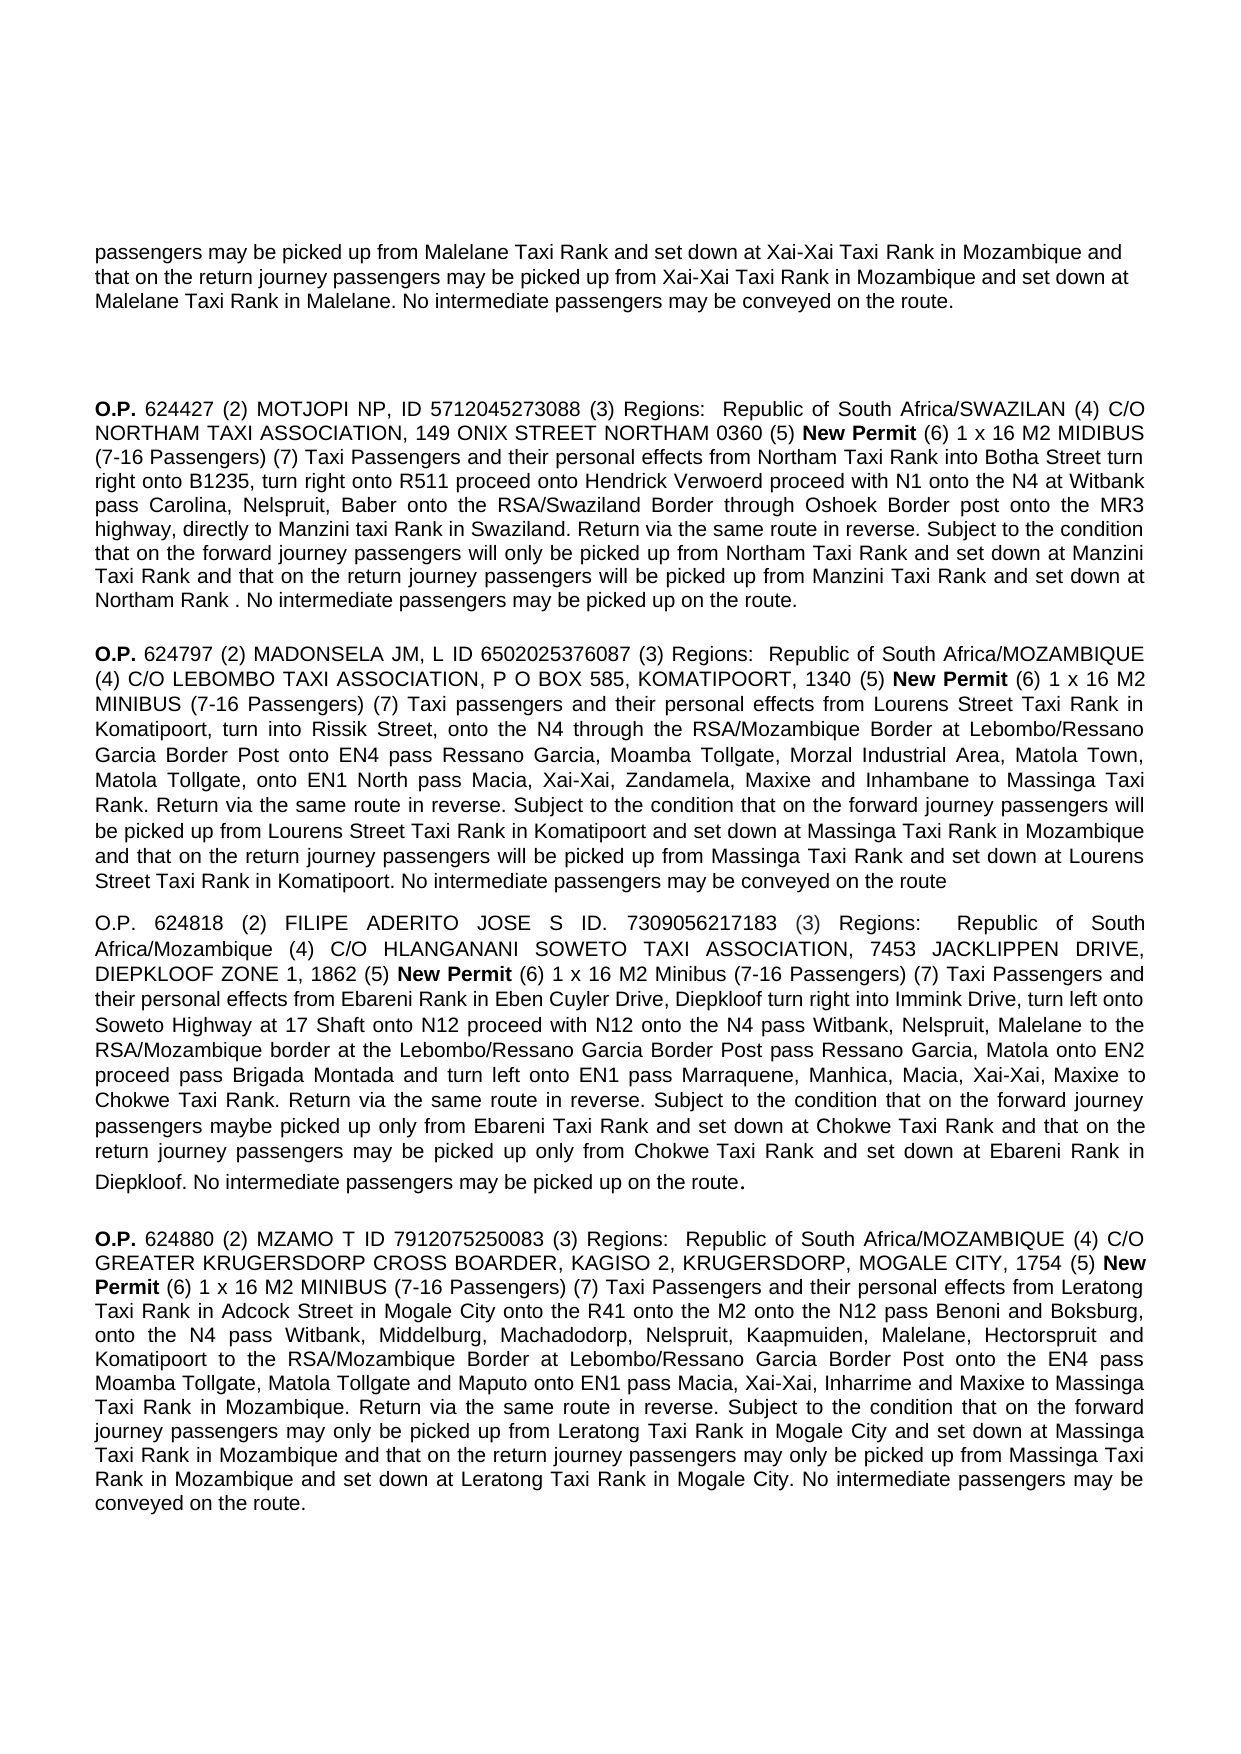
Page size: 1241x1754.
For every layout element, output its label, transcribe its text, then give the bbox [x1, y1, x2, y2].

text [94, 236, 1146, 313]
text O.P. 624818 (2) FILIPE ADERITO JOSE S ID. 7309056217183 (3) Regions: Republic of South Africa/Mozambique (4) C/O HLANGANANI SOWETO TAXI ASSOCIATION, 7453 JACKLIPPEN DRIVE, DIEPKLOOF ZONE 1, 1862 (5) New Permit (6) 1 x 16 M2 Minibus (7-16 Passengers) (7) Taxi Passengers and their personal effects from Ebareni Rank in Eben Cuyler Drive, Diepkloof turn right into Immink Drive, turn left onto Soweto Highway at 17 Shaft onto N12 proceed with N12 onto the N4 pass Witbank, Nelspruit, Malelane to the RSA/Mozambique border at the Lebombo/Ressano Garcia Border Post pass Ressano Garcia, Matola onto EN2 proceed pass Brigada Montada and turn left onto EN1 pass Marraquene, Manhica, Macia, Xai-Xai, Maxixe to Chokwe Taxi Rank. Return via the same route in reverse. Subject to the condition that on the forward journey passengers maybe picked up only from Ebareni Taxi Rank and set down at Chokwe Taxi Rank and that on the return journey passengers may be picked up only from Chokwe Taxi Rank and set down at Ebareni Rank in Diepkloof. No intermediate passengers may be picked up on the route. [94, 911, 1146, 1196]
text O.P. 624427 (2) MOTJOPI NP, ID 5712045273088 (3) Regions: Republic of South Africa/SWAZILAN (4) C/O NORTHAM TAXI ASSOCIATION, 149 ONIX STREET NORTHAM 0360 (5) New Permit (6) 1 x 16 M2 MIDIBUS (7-16 Passengers) (7) Taxi Passengers and their personal effects from Northam Taxi Rank into Botha Street turn right onto B1235, turn right onto R511 proceed onto Hendrick Verwoerd proceed with N1 onto the N4 at Witbank pass Carolina, Nelspruit, Baber onto the RSA/Swaziland Border through Oshoek Border post onto the MR3 highway, directly to Manzini taxi Rank in Swaziland. Return via the same route in reverse. Subject to the condition that on the forward journey passengers will only be picked up from Northam Taxi Rank and set down at Manzini Taxi Rank and that on the return journey passengers will be picked up from Manzini Taxi Rank and set down at Northam Rank . No intermediate passengers may be picked up on the route. [94, 397, 1146, 612]
text O.P. 624797 (2) MADONSELA JM, L ID 6502025376087 (3) Regions: Republic of South Africa/MOZAMBIQUE (4) C/O LEBOMBO TAXI ASSOCIATION, P O BOX 585, KOMATIPOORT, 1340 (5) New Permit (6) 1 x 16 M2 MINIBUS (7-16 Passengers) (7) Taxi passengers and their personal effects from Lourens Street Taxi Rank in Komatipoort, turn into Rissik Street, onto the N4 through the RSA/Mozambique Border at Lebombo/Ressano Garcia Border Post onto EN4 pass Ressano Garcia, Moamba Tollgate, Morzal Industrial Area, Matola Town, Matola Tollgate, onto EN1 North pass Macia, Xai-Xai, Zandamela, Maxixe and Inhambane to Massinga Taxi Rank. Return via the same route in reverse. Subject to the condition that on the forward journey passengers will be picked up from Lourens Street Taxi Rank in Komatipoort and set down at Massinga Taxi Rank in Mozambique and that on the return journey passengers will be picked up from Massinga Taxi Rank and set down at Lourens Street Taxi Rank in Komatipoort. No intermediate passengers may be conveyed on the route [94, 641, 1146, 893]
text O.P. 624880 (2) MZAMO T ID 7912075250083 (3) Regions: Republic of South Africa/MOZAMBIQUE (4) C/O GREATER KRUGERSDORP CROSS BOARDER, KAGISO 2, KRUGERSDORP, MOGALE CITY, 1754 (5) New Permit (6) 1 x 16 M2 MINIBUS (7-16 Passengers) (7) Taxi Passengers and their personal effects from Leratong Taxi Rank in Adcock Street in Mogale City onto the R41 onto the M2 onto the N12 pass Benoni and Boksburg, onto the N4 pass Witbank, Middelburg, Machadodorp, Nelspruit, Kaapmuiden, Malelane, Hectorspruit and Komatipoort to the RSA/Mozambique Border at Lebombo/Ressano Garcia Border Post onto the EN4 pass Moamba Tollgate, Matola Tollgate and Maputo onto EN1 pass Macia, Xai-Xai, Inharrime and Maxixe to Massinga Taxi Rank in Mozambique. Return via the same route in reverse. Subject to the condition that on the forward journey passengers may only be picked up from Leratong Taxi Rank in Mogale City and set down at Massinga Taxi Rank in Mozambique and that on the return journey passengers may only be picked up from Massinga Taxi Rank in Mozambique and set down at Leratong Taxi Rank in Mogale City. No intermediate passengers may be conveyed on the route. [94, 1227, 1146, 1514]
